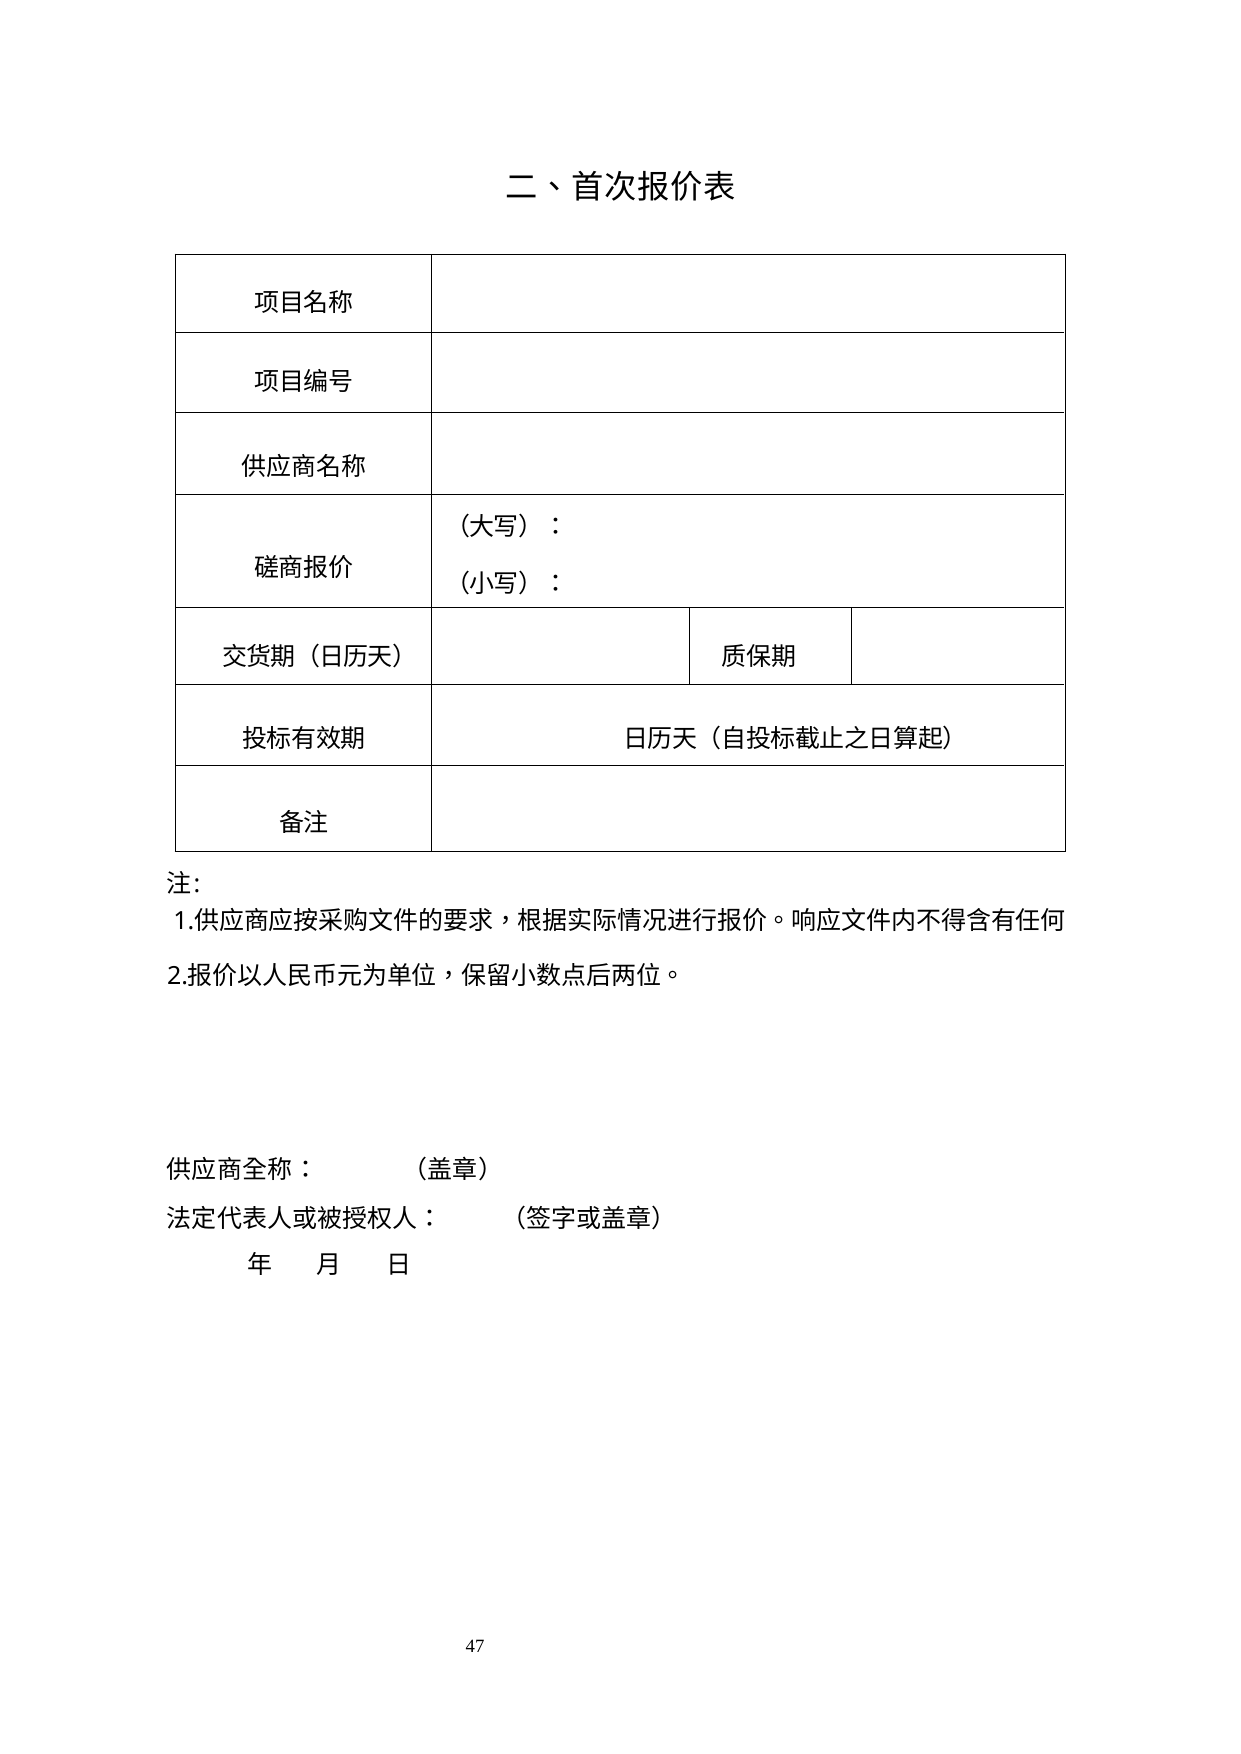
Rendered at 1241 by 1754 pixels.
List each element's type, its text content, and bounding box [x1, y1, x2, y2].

table_cell 交货期（日历天） [176, 608, 431, 684]
text 年 月 日 [165, 1248, 1066, 1279]
table_cell 备注 [176, 766, 431, 851]
table_cell 质保期 [690, 608, 851, 684]
text 供应商全称： （盖章） [166, 1153, 1066, 1184]
text 2.报价以人民币元为单位，保留小数点后两位。 [167, 960, 1066, 991]
table_cell 投标有效期 [176, 685, 431, 765]
table_cell [432, 608, 689, 684]
table_cell （大写）： （小写）： [432, 494, 1065, 607]
text 注: [166, 867, 1066, 899]
table_cell [432, 412, 1065, 493]
table_cell 日历天（自投标截止之日算起） [432, 684, 1065, 765]
table_cell 项目编号 [176, 333, 431, 412]
table_cell [852, 607, 1065, 684]
table_cell [432, 765, 1065, 851]
text 法定代表人或被授权人： （签字或盖章） [167, 1200, 1066, 1234]
table_cell 磋商报价 [176, 495, 431, 607]
text 1.供应商应按采购文件的要求，根据实际情况进行报价。响应文件内不得含有任何 [165, 914, 1066, 960]
text 二、首次报价表 [505, 166, 1066, 206]
table_header [432, 255, 1065, 332]
table_cell 供应商名称 [176, 413, 431, 493]
table_cell [432, 332, 1065, 412]
table_header 项目名称 [176, 255, 431, 332]
